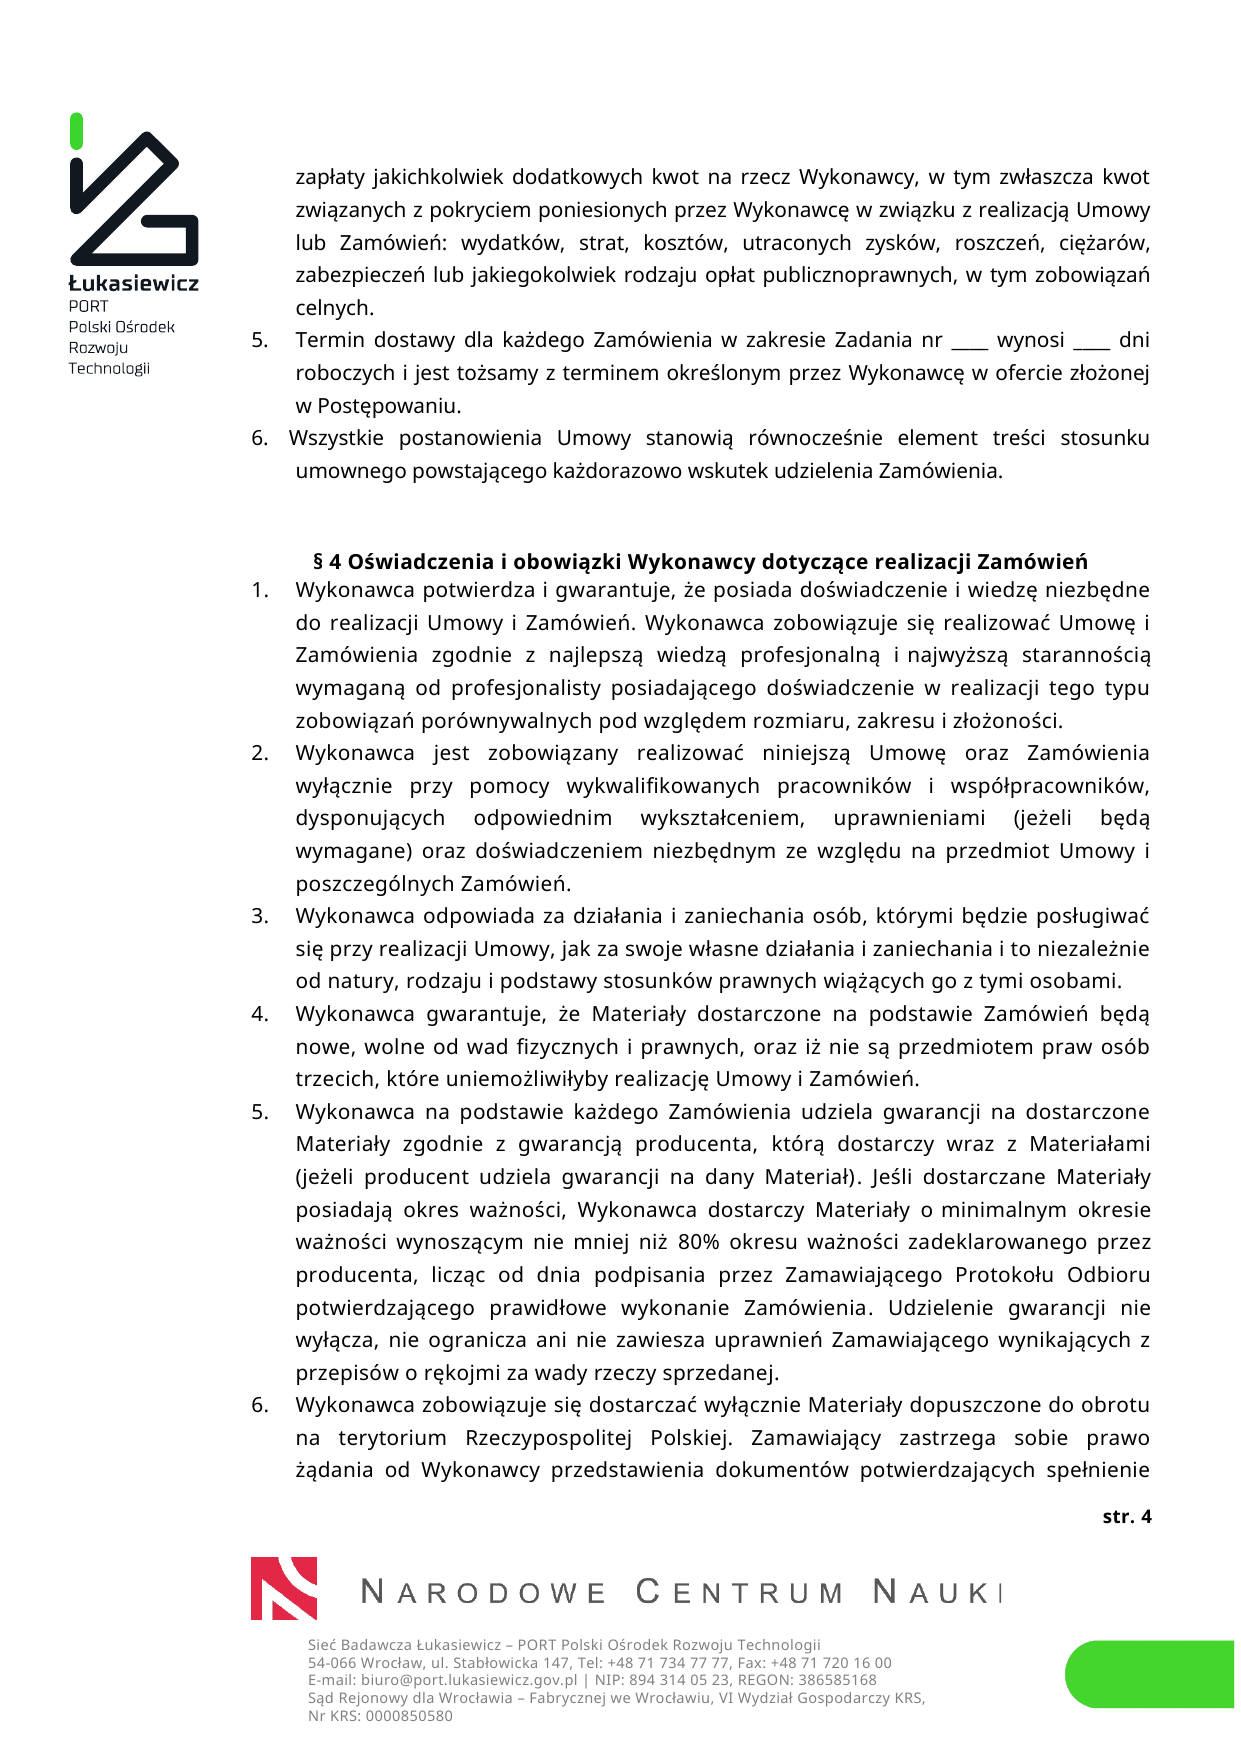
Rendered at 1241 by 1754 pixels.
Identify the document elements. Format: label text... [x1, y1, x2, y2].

list Wykonawca potwierdza i gwarantuje, że posiada doświadczenie i wiedzę niezbędne do realizacji Umowy i Zamówień. Wykonawca zobowiązuje się realizować Umowę i Zamówienia zgodnie z najlepszą wiedzą profesjonalną i najwyższą starannością wymaganą od profesjonalisty posiadającego doświadczenie w realizacji tego typu zobowiązań porównywalnych pod względem rozmiaru, zakresu i złożoności. [251, 575, 1152, 734]
list Wszystkie postanowienia Umowy stanowią równocześnie element treści stosunku umownego powstającego każdorazowo wskutek udzielenia Zamówienia. [251, 423, 1152, 484]
list Wykonawca na podstawie każdego Zamówienia udziela gwarancji na dostarczone Materiały zgodnie z gwarancją producenta, którą dostarczy wraz z Materiałami (jeżeli producent udziela gwarancji na dany Materiał). Jeśli dostarczane Materiały posiadają okres ważności, Wykonawca dostarczy Materiały o minimalnym okresie ważności wynoszącym nie mniej niż 80% okresu ważności zadeklarowanego przez producenta, licząc od dnia podpisania przez Zamawiającego Protokołu Odbioru potwierdzającego prawidłowe wykonanie Zamówienia. Udzielenie gwarancji nie wyłącza, nie ogranicza ani nie zawiesza uprawnień Zamawiającego wynikających z przepisów o rękojmi za wady rzeczy sprzedanej. [251, 1097, 1152, 1386]
list Wykonawca jest zobowiązany realizować niniejszą Umowę oraz Zamówienia wyłącznie przy pomocy wykwalifikowanych pracowników i współpracowników, dysponujących odpowiednim wykształceniem, uprawnieniami (jeżeli będą wymagane) oraz doświadczeniem niezbędnym ze względu na przedmiot Umowy i poszczególnych Zamówień. [251, 738, 1152, 897]
list Wykonawca odpowiada za działania i zaniechania osób, którymi będzie posługiwać się przy realizacji Umowy, jak za swoje własne działania i zaniechania i to niezależnie od natury, rodzaju i podstawy stosunków prawnych wiążących go z tymi osobami. [251, 901, 1152, 995]
list Termin dostawy dla każdego Zamówienia w zakresie Zadania nr ____ wynosi ____ dni roboczych i jest tożsamy z terminem określonym przez Wykonawcę w ofercie złożonej w Postępowaniu. [251, 326, 1152, 419]
picture [1061, 1636, 1241, 1754]
picture [251, 1557, 1002, 1620]
list Wykonawca gwarantuje, że Materiały dostarczone na podstawie Zamówień będą nowe, wolne od wad fizycznych i prawnych, oraz iż nie są przedmiotem praw osób trzecich, które uniemożliwiłyby realizację Umowy i Zamówień. [251, 999, 1152, 1093]
subtitle § 4 Oświadczenia i obowiązki Wykonawcy dotyczące realizacji Zamówień [251, 546, 1152, 575]
